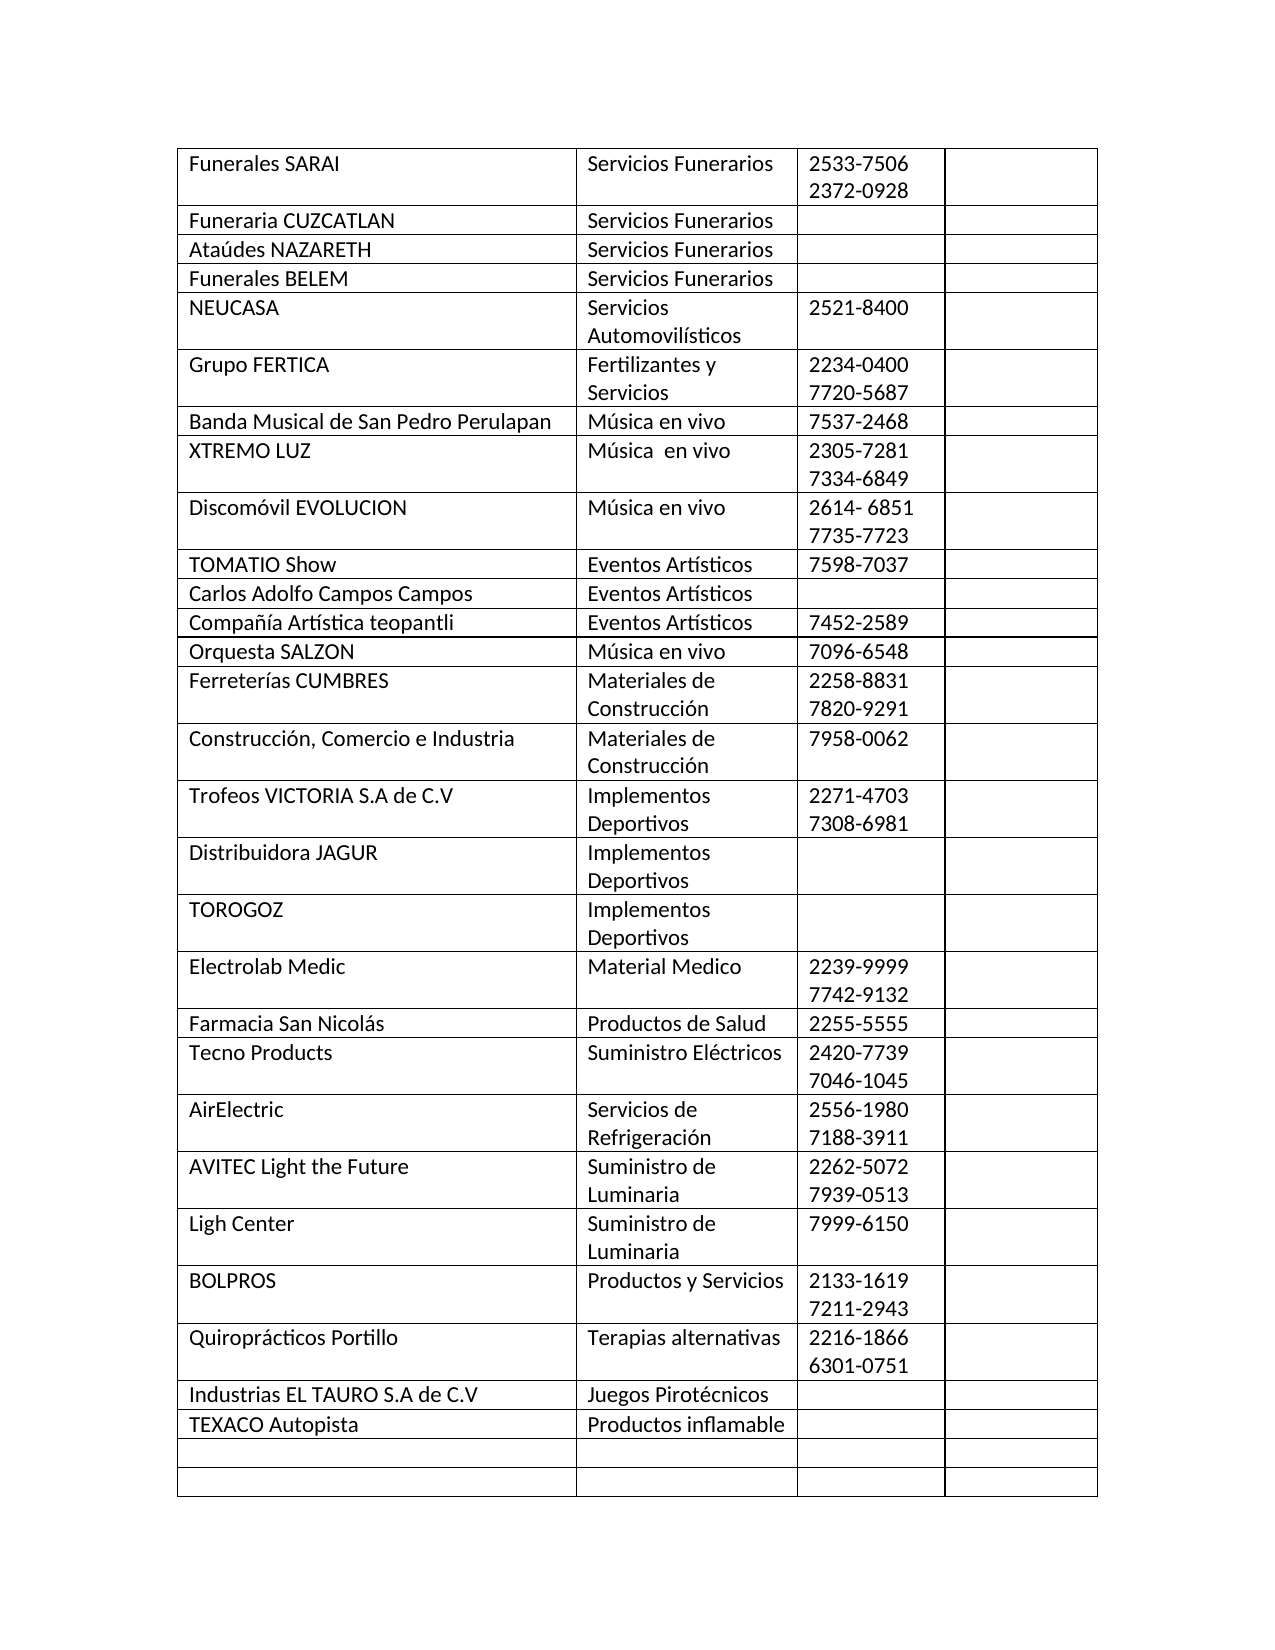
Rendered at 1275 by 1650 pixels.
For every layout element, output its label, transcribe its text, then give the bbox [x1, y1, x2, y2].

table_cell 7999-6150 [798, 1209, 944, 1265]
table_cell [946, 838, 1097, 894]
table_cell [798, 1381, 944, 1409]
table_cell [946, 493, 1097, 549]
table_cell 7537-2468 [798, 407, 944, 435]
table_cell [946, 436, 1097, 492]
table_cell Implementos Deportivos [577, 895, 797, 951]
table_cell Ligh Center [178, 1209, 576, 1265]
table_cell TOMATIO Show [178, 550, 576, 578]
table_cell Música en vivo [577, 407, 797, 435]
table_cell [946, 1410, 1097, 1438]
table_cell [946, 1152, 1097, 1208]
table_cell Industrias EL TAURO S.A de C.V [178, 1381, 576, 1409]
table_cell Construcción, Comercio e Industria [178, 724, 576, 780]
table_cell [178, 1439, 576, 1467]
table_cell Música en vivo [577, 493, 797, 549]
table_cell Distribuidora JAGUR [178, 838, 576, 894]
table_cell [577, 1468, 797, 1496]
table_cell Música en vivo [577, 436, 797, 492]
table_cell 2614- 6851 7735-7723 [798, 493, 944, 549]
table_cell Productos de Salud [577, 1009, 797, 1037]
table_cell Farmacia San Nicolás [178, 1009, 576, 1037]
table_cell [946, 1038, 1097, 1094]
table_cell Productos inflamable [577, 1410, 797, 1438]
table_cell Banda Musical de San Pedro Perulapan [178, 407, 576, 435]
table_cell 2216-1866 6301-0751 [798, 1324, 944, 1379]
table_cell XTREMO LUZ [178, 436, 576, 492]
table_cell [946, 579, 1097, 607]
table_cell [946, 781, 1097, 837]
table_cell [946, 235, 1097, 263]
table_cell [946, 1009, 1097, 1037]
table_cell Servicios Funerarios [577, 235, 797, 263]
table_cell Carlos Adolfo Campos Campos [178, 579, 576, 607]
table_cell Orquesta SALZON [178, 638, 576, 666]
table_cell [798, 895, 944, 951]
table_cell Servicios Automovilísticos [577, 293, 797, 349]
table_cell 2271-4703 7308-6981 [798, 781, 944, 837]
table_cell Eventos Artísticos [577, 609, 797, 636]
table_cell Ferreterías CUMBRES [178, 667, 576, 723]
table_cell Servicios Funerarios [577, 149, 797, 205]
table_cell Discomóvil EVOLUCION [178, 493, 576, 549]
table_cell TOROGOZ [178, 895, 576, 951]
table_cell Funerales BELEM [178, 264, 576, 292]
table_cell Materiales de Construcción [577, 667, 797, 723]
table_cell Tecno Products [178, 1038, 576, 1094]
table_cell [798, 206, 944, 234]
table_cell Suministro de Luminaria [577, 1152, 797, 1208]
table_cell [798, 235, 944, 263]
table_cell [798, 838, 944, 894]
table_cell [798, 579, 944, 607]
table_cell Electrolab Medic [178, 952, 576, 1008]
table_cell [946, 724, 1097, 780]
table_cell Fertilizantes y Servicios [577, 350, 797, 406]
table_cell [946, 350, 1097, 406]
table_cell [577, 1439, 797, 1467]
table_cell 2133-1619 7211-2943 [798, 1266, 944, 1322]
table_cell 2239-9999 7742-9132 [798, 952, 944, 1008]
table_cell NEUCASA [178, 293, 576, 349]
table_cell 2521-8400 [798, 293, 944, 349]
table_cell Servicios de Refrigeración [577, 1095, 797, 1151]
table_cell 2255-5555 [798, 1009, 944, 1037]
table_cell [798, 1410, 944, 1438]
table_cell Servicios Funerarios [577, 264, 797, 292]
table_cell AirElectric [178, 1095, 576, 1151]
table_cell Terapias alternativas [577, 1324, 797, 1379]
table_cell 7452-2589 [798, 609, 944, 636]
table_cell Funerales SARAI [178, 149, 576, 205]
table_cell [178, 1468, 576, 1496]
table_cell [946, 952, 1097, 1008]
table_cell [946, 1209, 1097, 1265]
table_cell 7096-6548 [798, 638, 944, 666]
table_cell Implementos Deportivos [577, 781, 797, 837]
table_cell Funeraria CUZCATLAN [178, 206, 576, 234]
table_cell Productos y Servicios [577, 1266, 797, 1322]
table_cell [946, 293, 1097, 349]
table_cell Suministro Eléctricos [577, 1038, 797, 1094]
table_cell 2533-7506 2372-0928 [798, 149, 944, 205]
table_cell Suministro de Luminaria [577, 1209, 797, 1265]
table_cell [798, 264, 944, 292]
table_cell Eventos Artísticos [577, 550, 797, 578]
table_cell Compañía Artística teopantli [178, 609, 576, 636]
table_cell BOLPROS [178, 1266, 576, 1322]
table_cell [946, 638, 1097, 666]
table_cell 7958-0062 [798, 724, 944, 780]
table_cell 2258-8831 7820-9291 [798, 667, 944, 723]
table_cell Trofeos VICTORIA S.A de C.V [178, 781, 576, 837]
table_cell AVITEC Light the Future [178, 1152, 576, 1208]
table_cell 2556-1980 7188-3911 [798, 1095, 944, 1151]
table_cell [946, 407, 1097, 435]
table_cell Servicios Funerarios [577, 206, 797, 234]
table_cell Eventos Artísticos [577, 579, 797, 607]
table_cell [798, 1468, 944, 1496]
table_cell Material Medico [577, 952, 797, 1008]
table_cell Música en vivo [577, 638, 797, 666]
table_cell [946, 1095, 1097, 1151]
table_cell 7598-7037 [798, 550, 944, 578]
table_cell [798, 1439, 944, 1467]
table_cell TEXACO Autopista [178, 1410, 576, 1438]
table_cell Juegos Pirotécnicos [577, 1381, 797, 1409]
table_cell [946, 1324, 1097, 1379]
table_cell Implementos Deportivos [577, 838, 797, 894]
table_cell 2305-7281 7334-6849 [798, 436, 944, 492]
table_cell [946, 550, 1097, 578]
table_cell 2234-0400 7720-5687 [798, 350, 944, 406]
table_cell Quiroprácticos Portillo [178, 1324, 576, 1379]
table_cell Ataúdes NAZARETH [178, 235, 576, 263]
table_cell Materiales de Construcción [577, 724, 797, 780]
table_cell 2262-5072 7939-0513 [798, 1152, 944, 1208]
table_cell [946, 1468, 1097, 1496]
table_cell [946, 667, 1097, 723]
table_cell [946, 264, 1097, 292]
table_cell Grupo FERTICA [178, 350, 576, 406]
table_cell [946, 895, 1097, 951]
table_cell [946, 1439, 1097, 1467]
table_cell [946, 1266, 1097, 1322]
table_cell [946, 149, 1097, 205]
table_cell [946, 206, 1097, 234]
table_cell 2420-7739 7046-1045 [798, 1038, 944, 1094]
table_cell [946, 609, 1097, 636]
table_cell [946, 1381, 1097, 1409]
